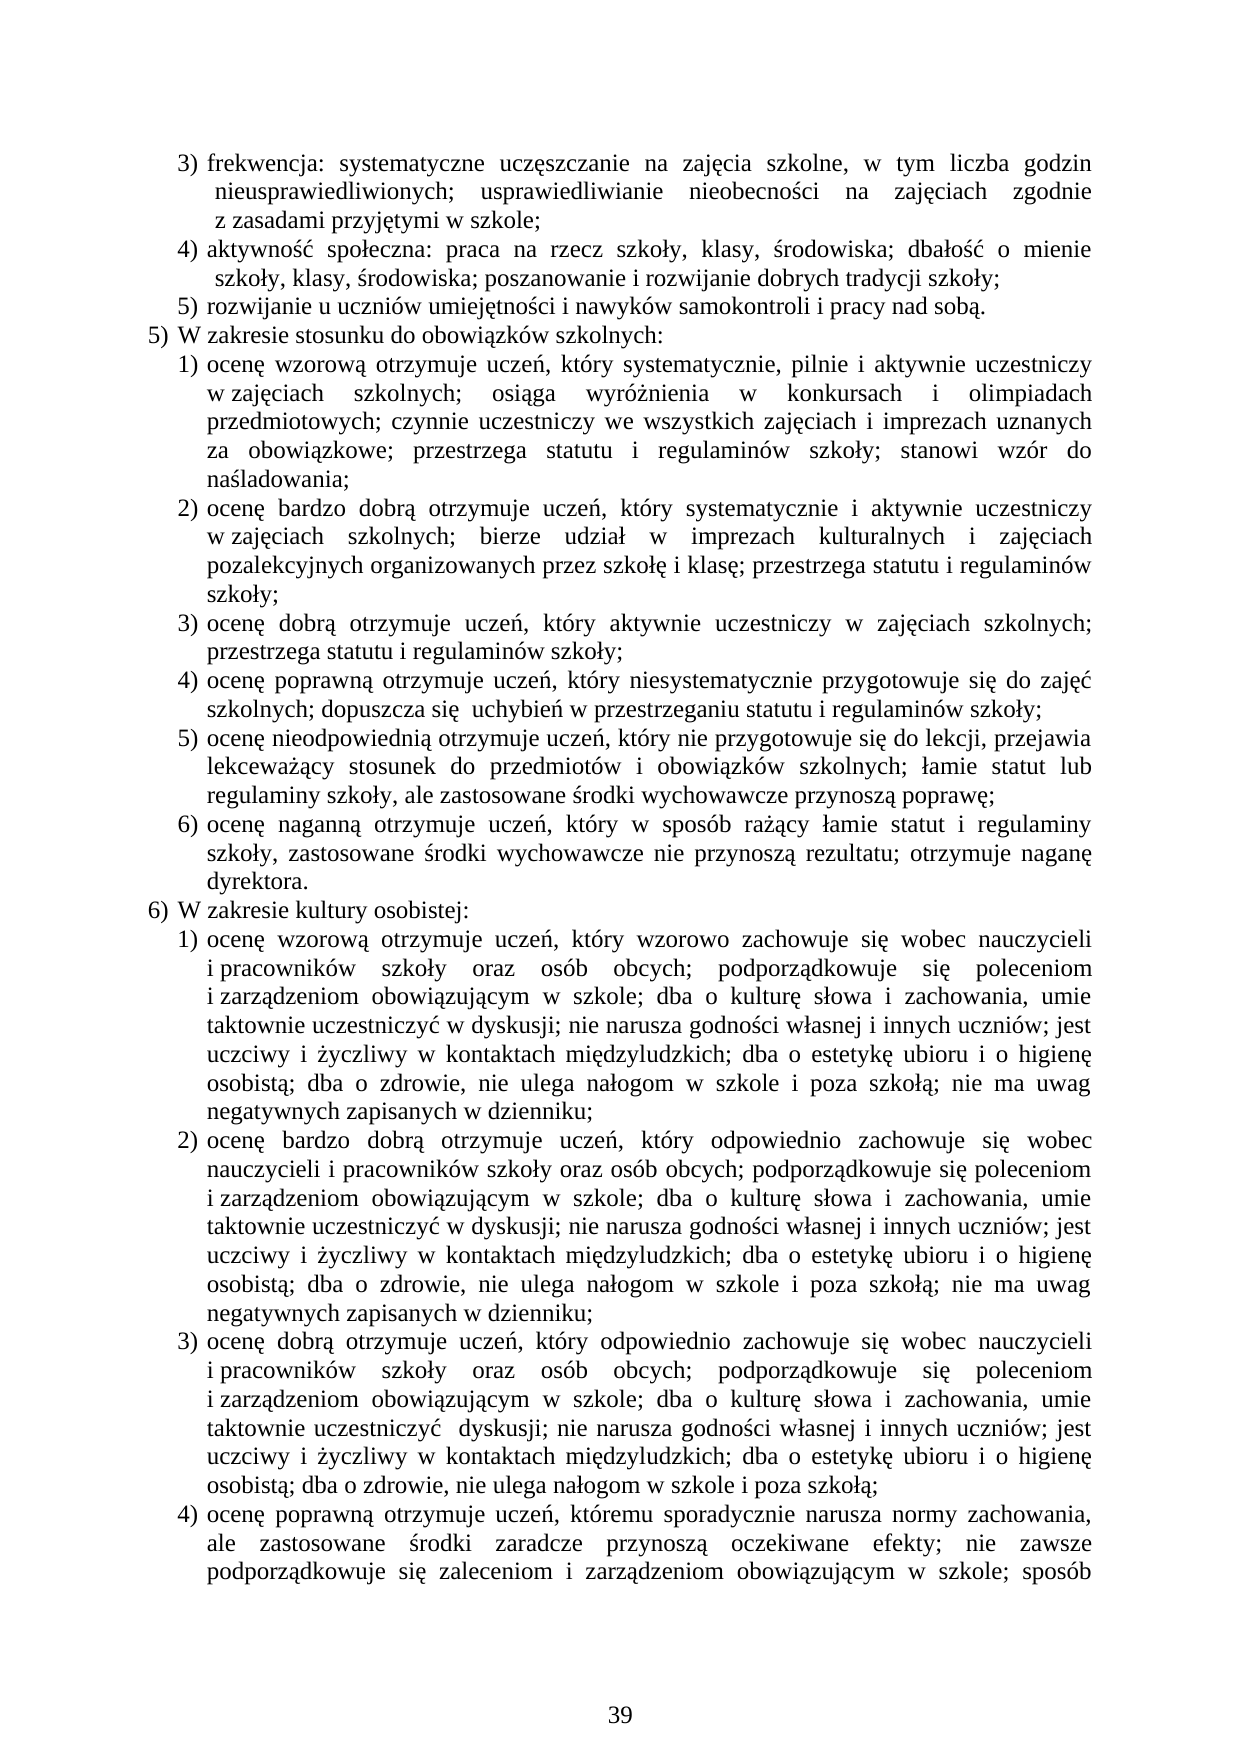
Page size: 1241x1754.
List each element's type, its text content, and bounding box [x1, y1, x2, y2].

list ocenę dobrą otrzymuje uczeń, który odpowiednio zachowuje się wobec nauczycieli i pracowników szkoły oraz osób obcych; podporządkowuje się poleceniom i zarządzeniom obowiązującym w szkole; dba o kulturę słowa i zachowania, umie taktownie uczestniczyć dyskusji; nie narusza godności własnej i innych uczniów; jest uczciwy i życzliwy w kontaktach międzyludzkich; dba o estetykę ubioru i o higienę osobistą; dba o zdrowie, nie ulega nałogom w szkole i poza szkołą; [177, 1326, 1093, 1499]
list ocenę wzorową otrzymuje uczeń, który wzorowo zachowuje się wobec nauczycieli i pracowników szkoły oraz osób obcych; podporządkowuje się poleceniom i zarządzeniom obowiązującym w szkole; dba o kulturę słowa i zachowania, umie taktownie uczestniczyć w dyskusji; nie narusza godności własnej i innych uczniów; jest uczciwy i życzliwy w kontaktach międzyludzkich; dba o estetykę ubioru i o higienę osobistą; dba o zdrowie, nie ulega nałogom w szkole i poza szkołą; nie ma uwag negatywnych zapisanych w dzienniku; [177, 924, 1093, 1125]
list ocenę poprawną otrzymuje uczeń, który niesystematycznie przygotowuje się do zajęć szkolnych; dopuszcza się uchybień w przestrzeganiu statutu i regulaminów szkoły; [177, 665, 1093, 723]
list ocenę bardzo dobrą otrzymuje uczeń, który odpowiednio zachowuje się wobec nauczycieli i pracowników szkoły oraz osób obcych; podporządkowuje się poleceniom i zarządzeniom obowiązującym w szkole; dba o kulturę słowa i zachowania, umie taktownie uczestniczyć w dyskusji; nie narusza godności własnej i innych uczniów; jest uczciwy i życzliwy w kontaktach międzyludzkich; dba o estetykę ubioru i o higienę osobistą; dba o zdrowie, nie ulega nałogom w szkole i poza szkołą; nie ma uwag negatywnych zapisanych w dzienniku; [177, 1125, 1093, 1326]
list ocenę wzorową otrzymuje uczeń, który systematycznie, pilnie i aktywnie uczestniczy w zajęciach szkolnych; osiąga wyróżnienia w konkursach i olimpiadach przedmiotowych; czynnie uczestniczy we wszystkich zajęciach i imprezach uznanych za obowiązkowe; przestrzega statutu i regulaminów szkoły; stanowi wzór do naśladowania; [177, 349, 1093, 493]
list ocenę dobrą otrzymuje uczeń, który aktywnie uczestniczy w zajęciach szkolnych; przestrzega statutu i regulaminów szkoły; [177, 608, 1093, 665]
list W zakresie kultury osobistej: [148, 895, 1093, 924]
list ocenę bardzo dobrą otrzymuje uczeń, który systematycznie i aktywnie uczestniczy w zajęciach szkolnych; bierze udział w imprezach kulturalnych i zajęciach pozalekcyjnych organizowanych przez szkołę i klasę; przestrzega statutu i regulaminów szkoły; [177, 493, 1093, 608]
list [177, 1499, 1093, 1585]
list ocenę naganną otrzymuje uczeń, który w sposób rażący łamie statut i regulaminy szkoły, zastosowane środki wychowawcze nie przynoszą rezultatu; otrzymuje naganę dyrektora. [177, 809, 1093, 895]
list W zakresie stosunku do obowiązków szkolnych: [148, 320, 1093, 349]
list frekwencja: systematyczne uczęszczanie na zajęcia szkolne, w tym liczba godzin nieusprawiedliwionych; usprawiedliwianie nieobecności na zajęciach zgodnie z zasadami przyjętymi w szkole; [177, 148, 1093, 234]
list rozwijanie u uczniów umiejętności i nawyków samokontroli i pracy nad sobą. [177, 291, 1093, 320]
list aktywność społeczna: praca na rzecz szkoły, klasy, środowiska; dbałość o mienie szkoły, klasy, środowiska; poszanowanie i rozwijanie dobrych tradycji szkoły; [177, 234, 1093, 291]
list ocenę nieodpowiednią otrzymuje uczeń, który nie przygotowuje się do lekcji, przejawia lekceważący stosunek do przedmiotów i obowiązków szkolnych; łamie statut lub regulaminy szkoły, ale zastosowane środki wychowawcze przynoszą poprawę; [177, 723, 1093, 809]
